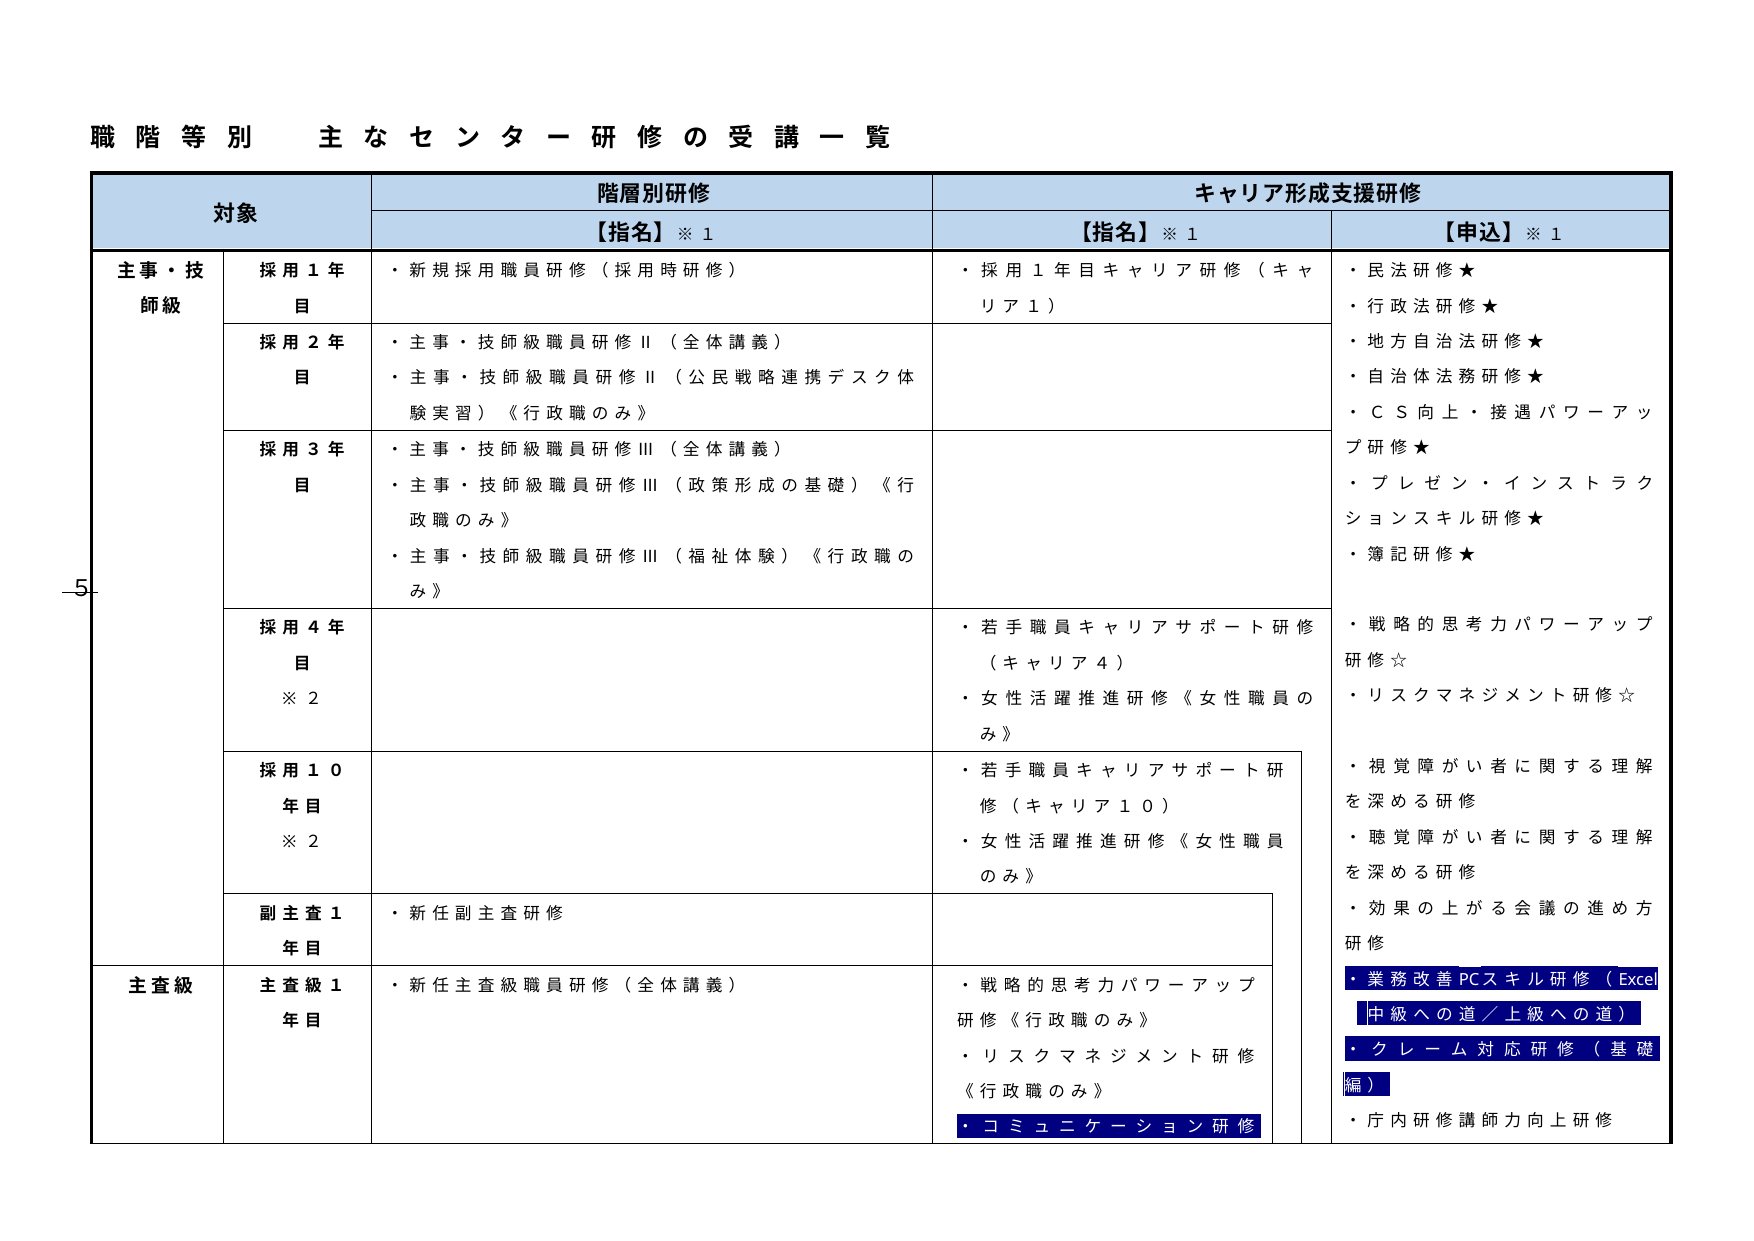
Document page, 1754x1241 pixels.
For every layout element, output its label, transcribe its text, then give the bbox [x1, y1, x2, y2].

table_cell 副主査１年目 [224, 894, 371, 965]
table_cell [1273, 893, 1301, 1143]
table_cell ・若手職員キャリアサポート研修（キャリア１０） ・女性活躍推進研修《女性職員のみ》 [933, 752, 1301, 893]
text 職階等別 主なセンター研修の受講一覧 [90, 101, 1664, 171]
table_header 階層別研修 [372, 175, 932, 210]
table_cell 【指名】※１ [933, 211, 1331, 248]
table_cell [1302, 751, 1331, 1143]
table_cell ・新規採用職員研修（採用時研修） [372, 252, 932, 322]
table_cell [933, 894, 1272, 965]
table_cell 【指名】※１ [372, 211, 932, 248]
table_cell [372, 609, 932, 751]
table_cell ・新任副主査研修 [372, 894, 932, 965]
table_cell ・民法研修★ ・行政法研修★ ・地方自治法研修★ ・自治体法務研修★ ・ＣＳ向上・接遇パワーアップ研修★ ・プレゼン・インストラクションスキル研修★ ・簿記研修★ ・戦略的思考力パワーアップ研修☆ ・リスクマネジメント研修☆ ・視覚障がい者に関する理解を深める研修 ・聴覚障がい者に関する理解を深める研修 ・効果の上がる会議の進め方研修 ・業務改善PCスキル研修（Excel中級への道／上級への道） ・クレーム対応研修（基礎編） ・庁内研修講師力向上研修 ・キャリアデザイン研修《50歳以上》 ・戦略的思考力上級研修《課長補佐級以上》 ・クレーム対応研修（上司編）《課長補佐級以上》 [1332, 252, 1669, 1143]
table_cell 採用４年目 ※２ [224, 609, 371, 751]
table_cell 主事・技師級 [93, 252, 223, 965]
table_cell 採用３年目 [224, 431, 371, 608]
table_cell [933, 431, 1331, 608]
table_cell 【申込】※１ [1332, 211, 1669, 248]
table_cell 主査級 [93, 966, 223, 1143]
table_cell ・若手職員キャリアサポート研修（キャリア４） ・女性活躍推進研修《女性職員のみ》 [933, 609, 1331, 751]
table_cell ・主事・技師級職員研修Ⅱ（全体講義） ・主事・技師級職員研修Ⅱ（公民戦略連携デスク体験実習）《行政職のみ》 [372, 324, 932, 430]
table_header 対象 [93, 175, 371, 248]
table_header キャリア形成支援研修 [933, 175, 1669, 210]
table_cell ・採用１年目キャリア研修（キャリア１） [933, 252, 1331, 322]
table_cell 主査級１年目 [224, 966, 371, 1143]
table_cell ・新任主査級職員研修（全体講義） [372, 966, 932, 1143]
table_cell 採用１０年目 ※２ [224, 752, 371, 893]
table_cell 採用２年目 [224, 324, 371, 430]
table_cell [933, 966, 1272, 1143]
table_cell [933, 324, 1331, 430]
table_cell 採用１年目 [224, 252, 371, 322]
table_cell [372, 752, 932, 893]
table_cell ・主事・技師級職員研修Ⅲ（全体講義） ・主事・技師級職員研修Ⅲ（政策形成の基礎）《行政職のみ》 ・主事・技師級職員研修Ⅲ（福祉体験）《行政職のみ》 [372, 431, 932, 608]
